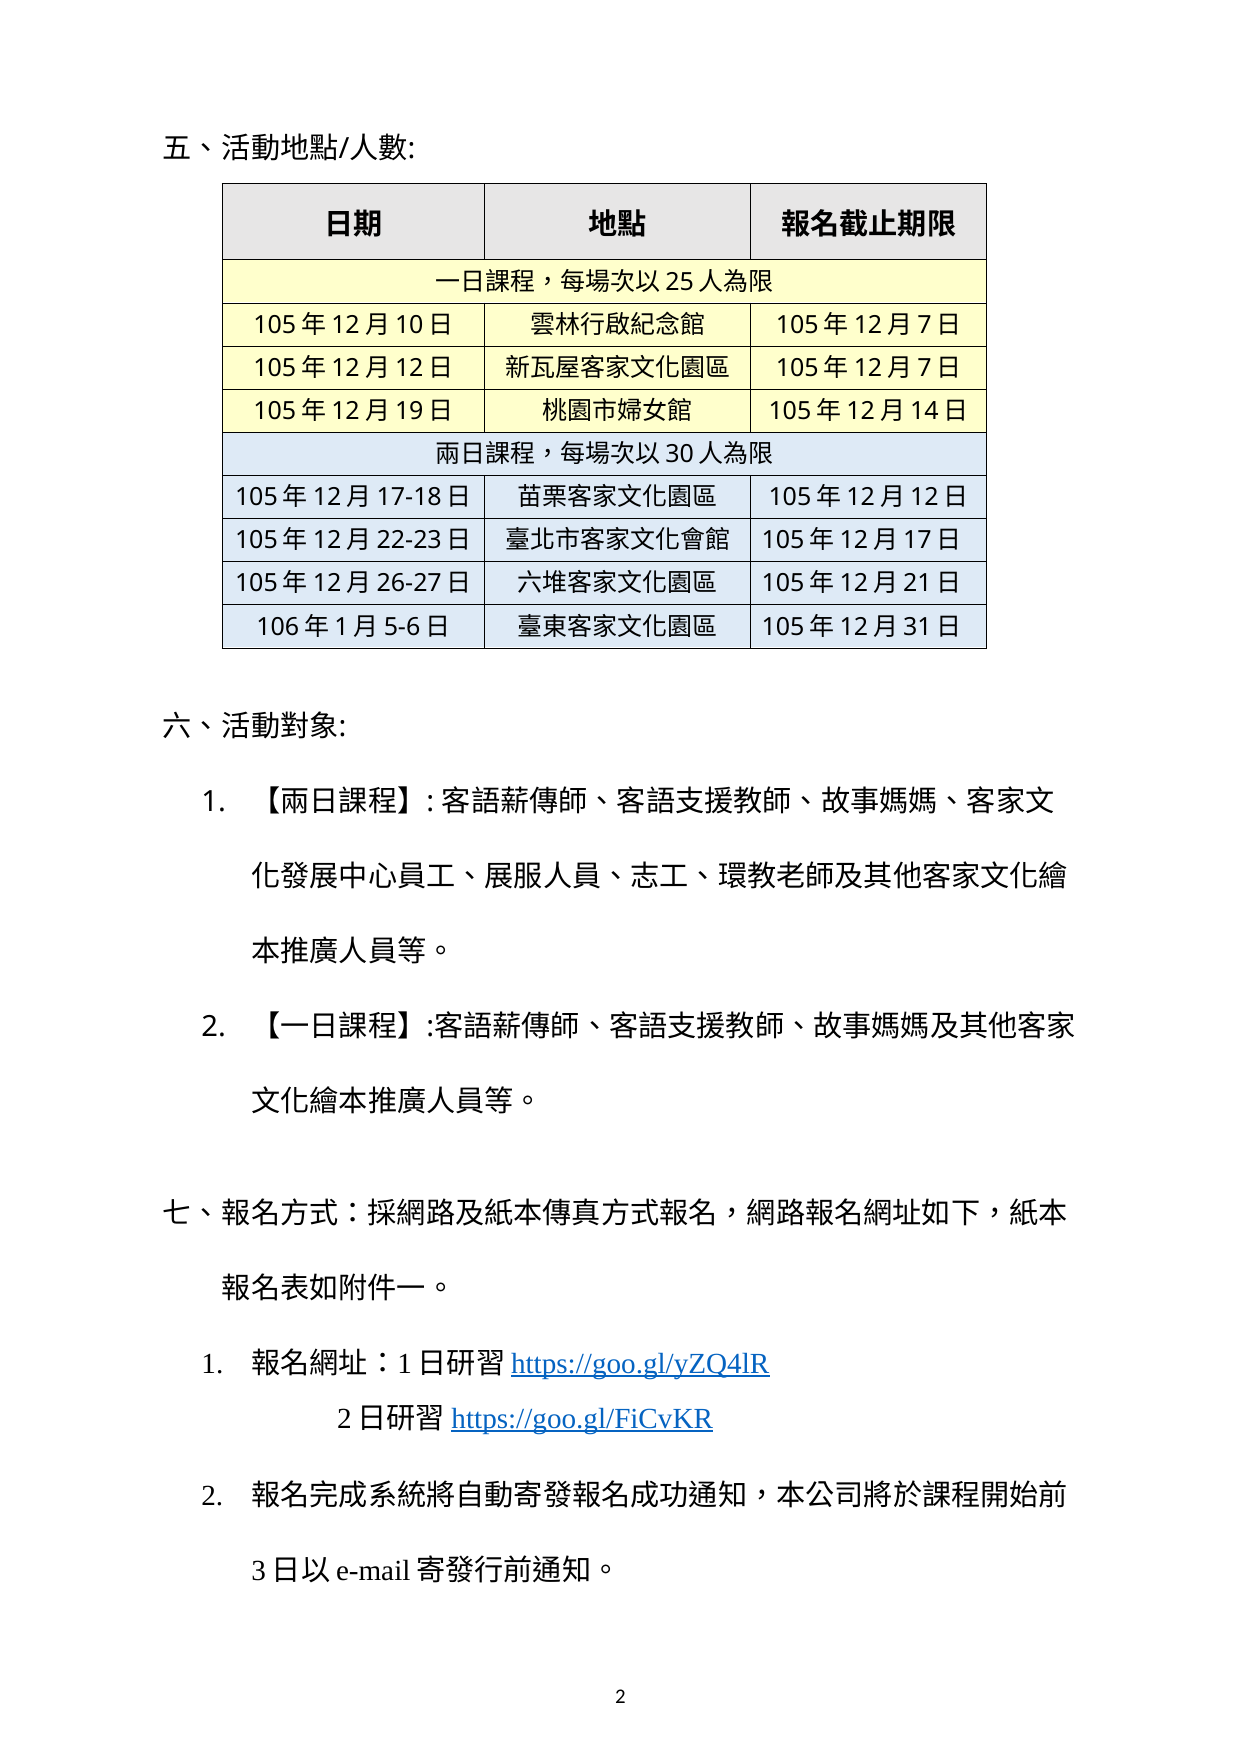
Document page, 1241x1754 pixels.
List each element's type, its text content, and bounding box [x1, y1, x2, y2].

table_cell 新瓦屋客家文化園區 [485, 347, 750, 389]
list 活動地點/人數: [162, 108, 1078, 183]
table_cell 105年12月19日 [223, 390, 484, 432]
table_cell 桃園市婦女館 [485, 390, 750, 432]
table_cell 105年12月7日 [751, 347, 986, 389]
table_cell 105年12月26-27日 [223, 562, 484, 604]
table_cell 105年12月14日 [751, 390, 986, 432]
table_cell 105年12月17日 [751, 519, 986, 561]
list 2日研習 https://goo.gl/FiCvKR [271, 1398, 1078, 1436]
table_cell 105年12月10日 [223, 304, 484, 346]
table_cell 106年1月5-6日 [223, 605, 484, 647]
table_cell 雲林行啟紀念館 [485, 304, 750, 346]
table_cell 105年12月12日 [751, 476, 986, 518]
table_cell 六堆客家文化園區 [485, 562, 750, 604]
list 報名方式：採網路及紙本傳真方式報名，網路報名網址如下，紙本報名表如附件一。 [162, 1173, 1078, 1323]
table_cell 一日課程，每場次以25人為限 [223, 260, 986, 302]
list 報名網址：1日研習https://goo.gl/yZQ4lR [201, 1323, 1078, 1398]
table_header 地點 [485, 184, 750, 259]
table_cell 105年12月22-23日 [223, 519, 484, 561]
table_cell 臺北市客家文化會館 [485, 519, 750, 561]
table_cell 105年12月17-18日 [223, 476, 484, 518]
table_cell 105年12月21日 [751, 562, 986, 604]
list 活動對象: [162, 686, 1078, 761]
list 報名完成系統將自動寄發報名成功通知，本公司將於課程開始前3日以e-mail寄發行前通知。 [201, 1455, 1078, 1605]
table_cell 臺東客家文化園區 [485, 605, 750, 647]
list 【兩日課程】: 客語薪傳師、客語支援教師、故事媽媽、客家文化發展中心員工、展服人員、志工、環教老師及其他客家文化繪本推廣人員等。 [201, 761, 1078, 986]
table_cell 105年12月12日 [223, 347, 484, 389]
table_cell 兩日課程，每場次以30人為限 [223, 433, 986, 475]
table_cell 苗栗客家文化園區 [485, 476, 750, 518]
table_cell 105年12月7日 [751, 304, 986, 346]
table_header 報名截止期限 [751, 184, 986, 259]
table_cell 105年12月31日 [751, 605, 986, 647]
table_header 日期 [223, 184, 484, 259]
list 【一日課程】:客語薪傳師、客語支援教師、故事媽媽及其他客家文化繪本推廣人員等。 [201, 986, 1078, 1136]
